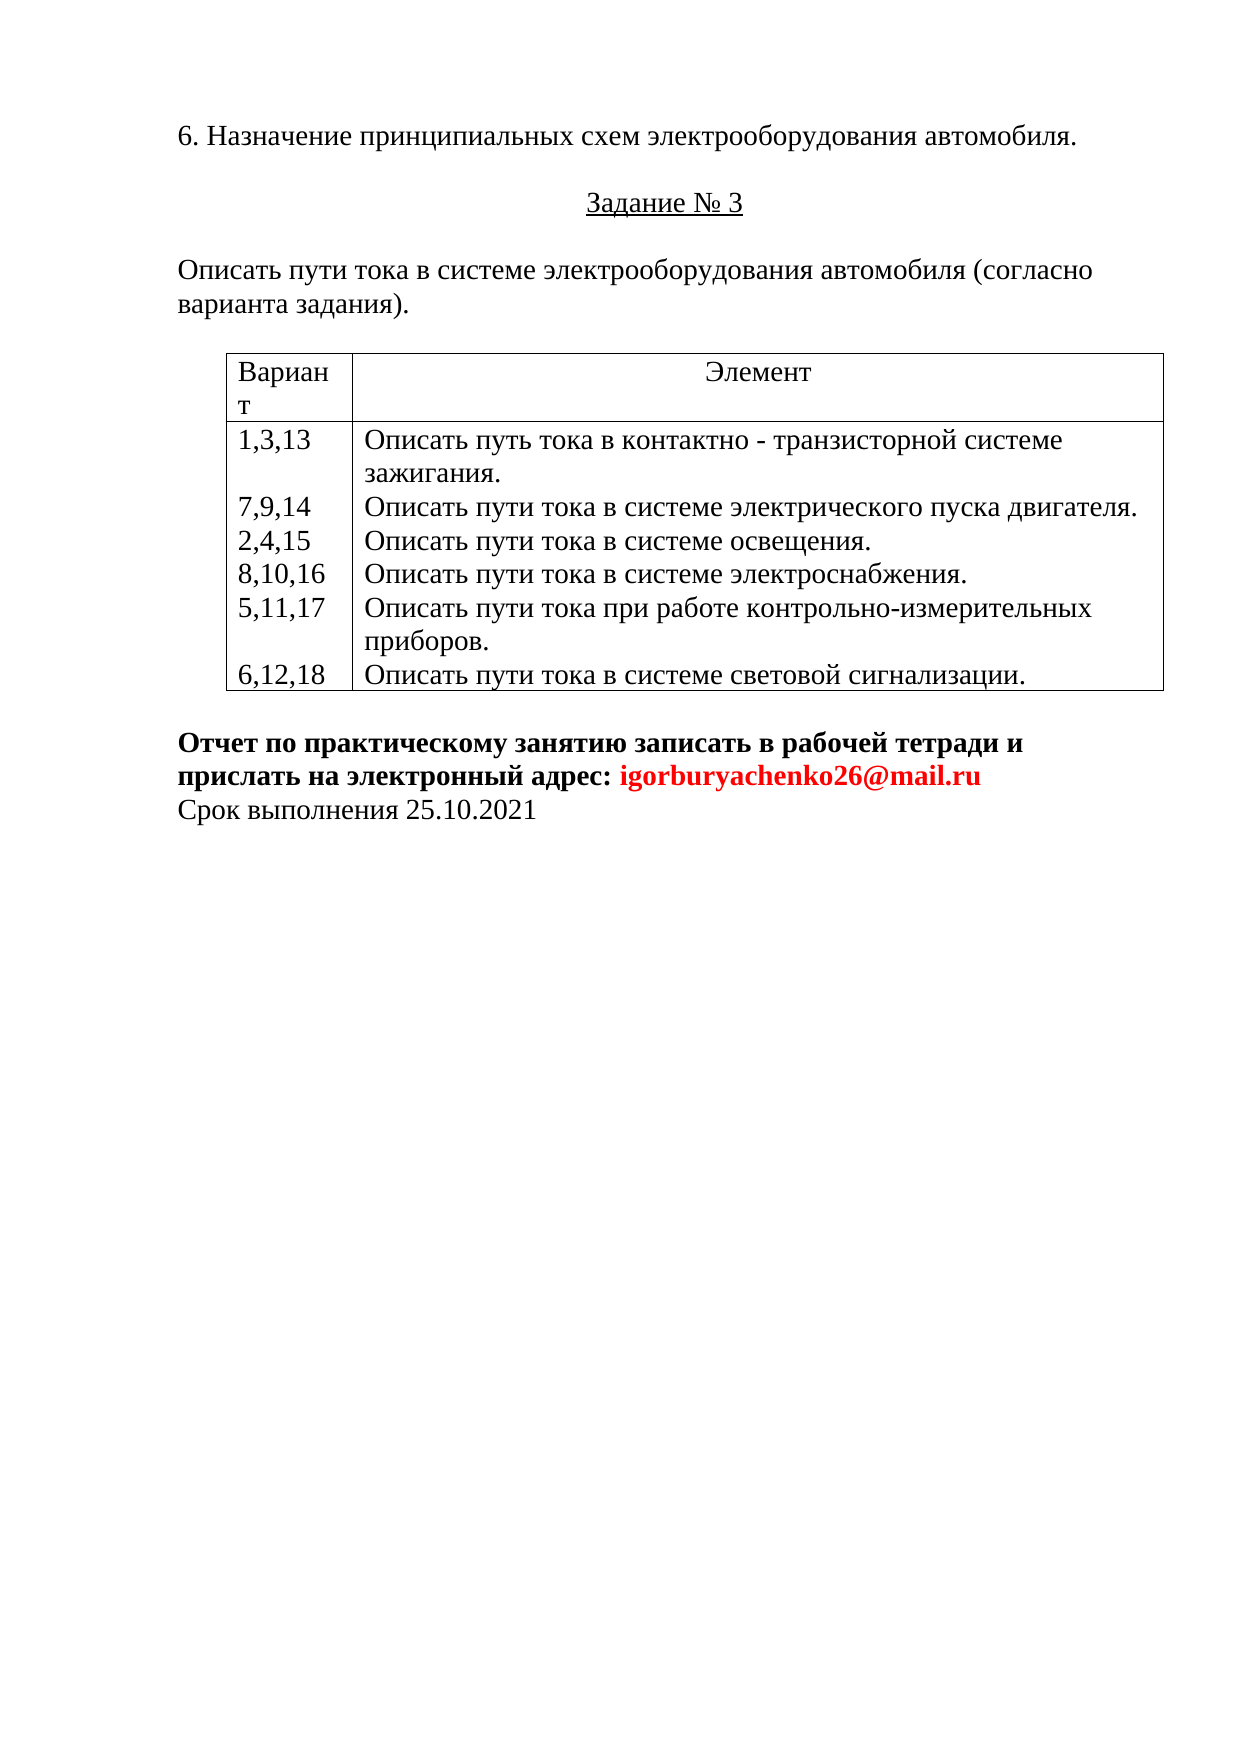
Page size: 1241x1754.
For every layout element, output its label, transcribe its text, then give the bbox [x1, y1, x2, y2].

table_header Вариант [227, 354, 352, 421]
text Срок выполнения 25.10.2021 [177, 792, 1152, 826]
table_header Элемент [353, 354, 1163, 421]
text Задание № 3 [177, 185, 1152, 219]
text 6. Назначение принципиальных схем электрооборудования автомобиля. [177, 118, 1152, 152]
table_cell Описать путь тока в контактно - транзисторной системе зажигания. Описать пути тока в системе электрического пуска двигателя. Описать пути тока в системе освещения. Описать пути тока в системе электроснабжения. Описать пути тока при работе контрольно-измерительных приборов. Описать пути тока в системе световой сигнализации. [353, 422, 1163, 690]
text Отчет по практическому занятию записать в рабочей тетради и прислать на электронный адрес: igorburyachenko26@mail.ru [177, 725, 1152, 792]
table_cell 1,3,13 7,9,14 2,4,15 8,10,16 5,11,17 6,12,18 [227, 422, 352, 690]
text Описать пути тока в системе электрооборудования автомобиля (согласно варианта задания). [177, 252, 1152, 319]
